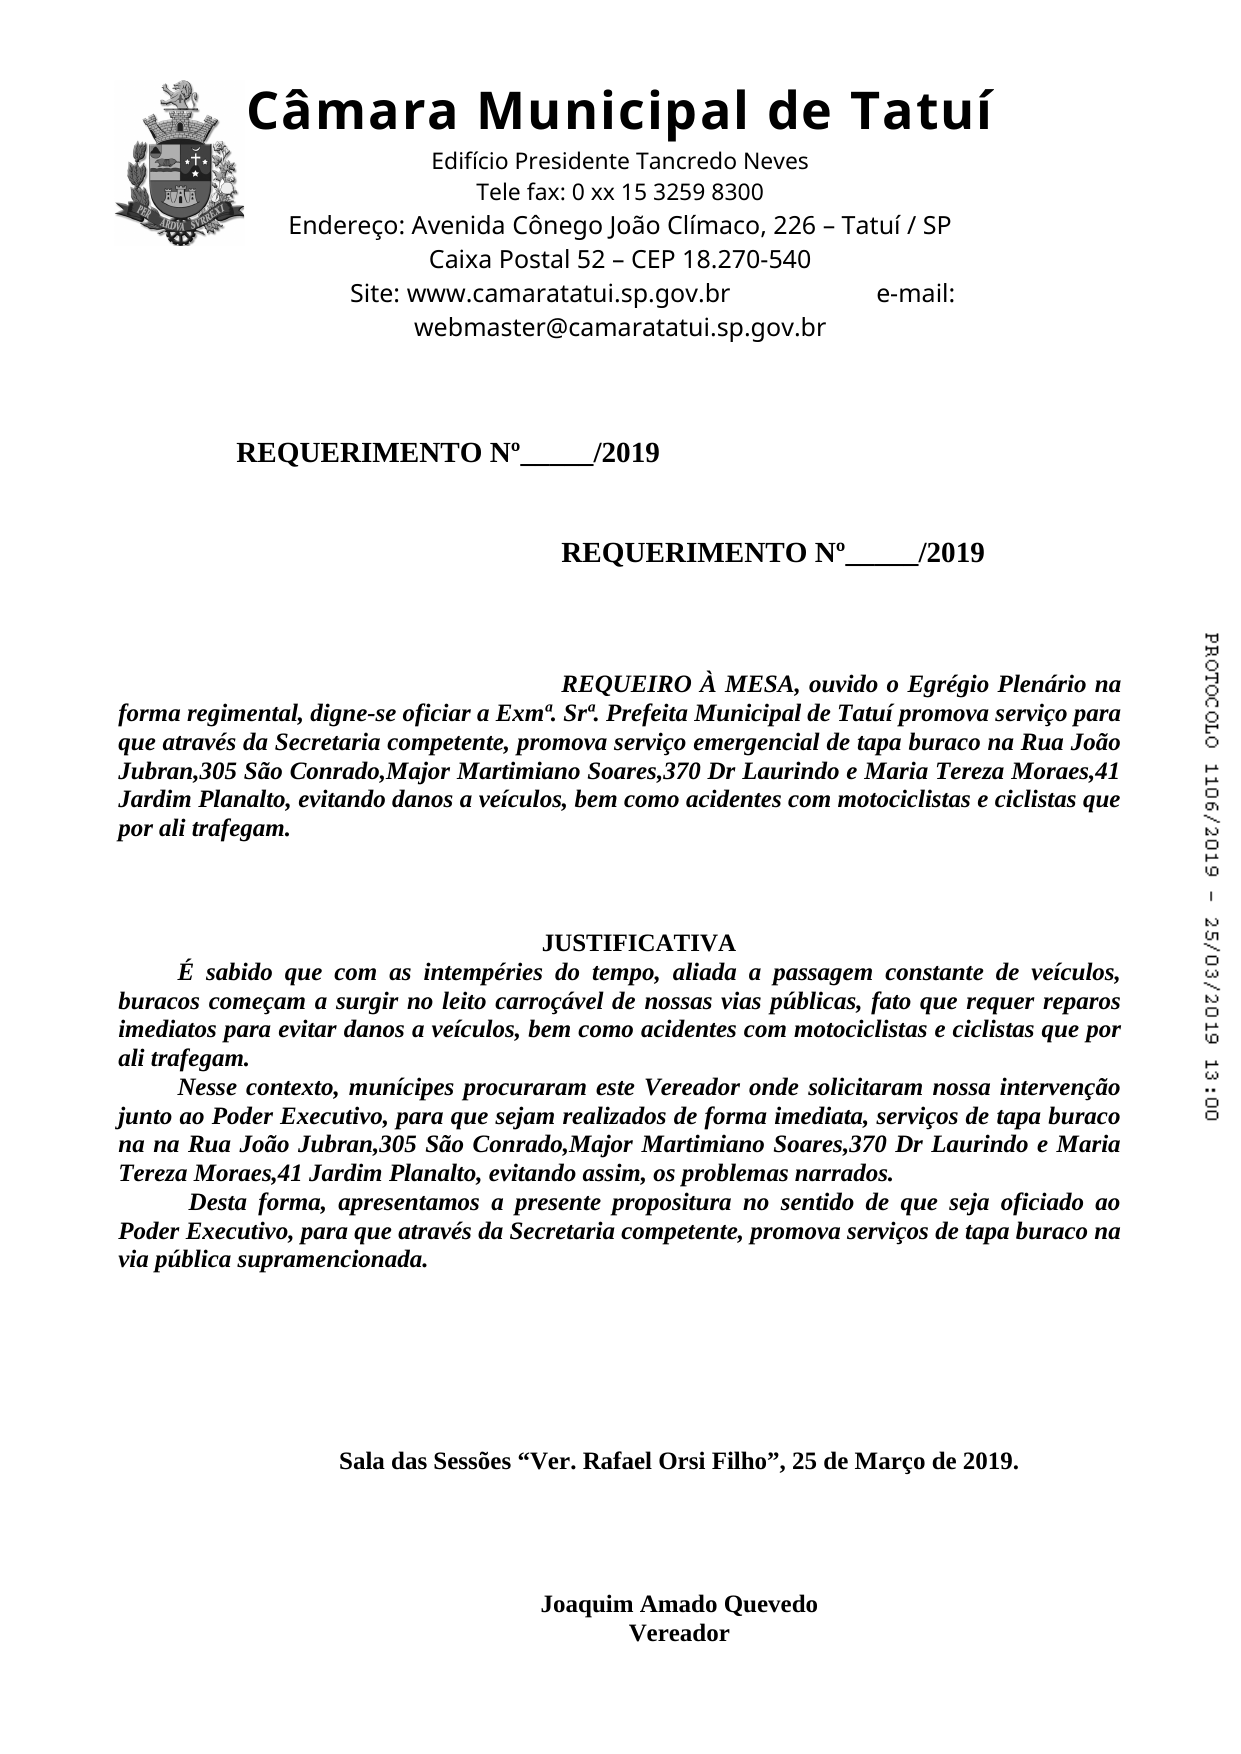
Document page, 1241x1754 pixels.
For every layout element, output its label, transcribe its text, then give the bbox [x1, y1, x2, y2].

text É sabido que com as intempéries do tempo, aliada a passagem constante de veículos, buracos começam a surgir no leito carroçável de nossas vias públicas, fato que requer reparos imediatos para evitar danos a veículos, bem como acidentes com motociclistas e ciclistas que por ali trafegam. [118, 957, 1122, 1072]
text Nesse contexto, munícipes procuraram este Vereador onde solicitaram nossa intervenção junto ao Poder Executivo, para que sejam realizados de forma imediata, serviços de tapa buraco na na Rua João Jubran,305 São Conrado,Major Martimiano Soares,370 Dr Laurindo e Maria Tereza Moraes,41 Jardim Planalto, evitando assim, os problemas narrados. [118, 1072, 1122, 1187]
text Desta forma, apresentamos a presente propositura no sentido de que seja oficiado ao Poder Executivo, para que através da Secretaria competente, promova serviços de tapa buraco na via pública supramencionada. [118, 1187, 1122, 1273]
text Sala das Sessões “Ver. Rafael Orsi Filho”, 25 de Março de 2019. [236, 1446, 1122, 1474]
text Joaquim Amado Quevedo [236, 1589, 1122, 1618]
text Vereador [236, 1618, 1122, 1647]
text REQUERIMENTO Nº_____/2019 [236, 535, 1122, 569]
text JUSTIFICATIVA [156, 928, 1122, 957]
picture [1177, 629, 1241, 1125]
text REQUERIMENTO Nº_____/2019 [236, 435, 1122, 468]
text REQUEIRO À MESA, ouvido o Egrégio Plenário na forma regimental, digne-se oficiar a Exmª. Srª. Prefeita Municipal de Tatuí promova serviço para que através da Secretaria competente, promova serviço emergencial de tapa buraco na Rua João Jubran,305 São Conrado,Major Martimiano Soares,370 Dr Laurindo e Maria Tereza Moraes,41 Jardim Planalto, evitando danos a veículos, bem como acidentes com motociclistas e ciclistas que por ali trafegam. [118, 636, 1122, 842]
